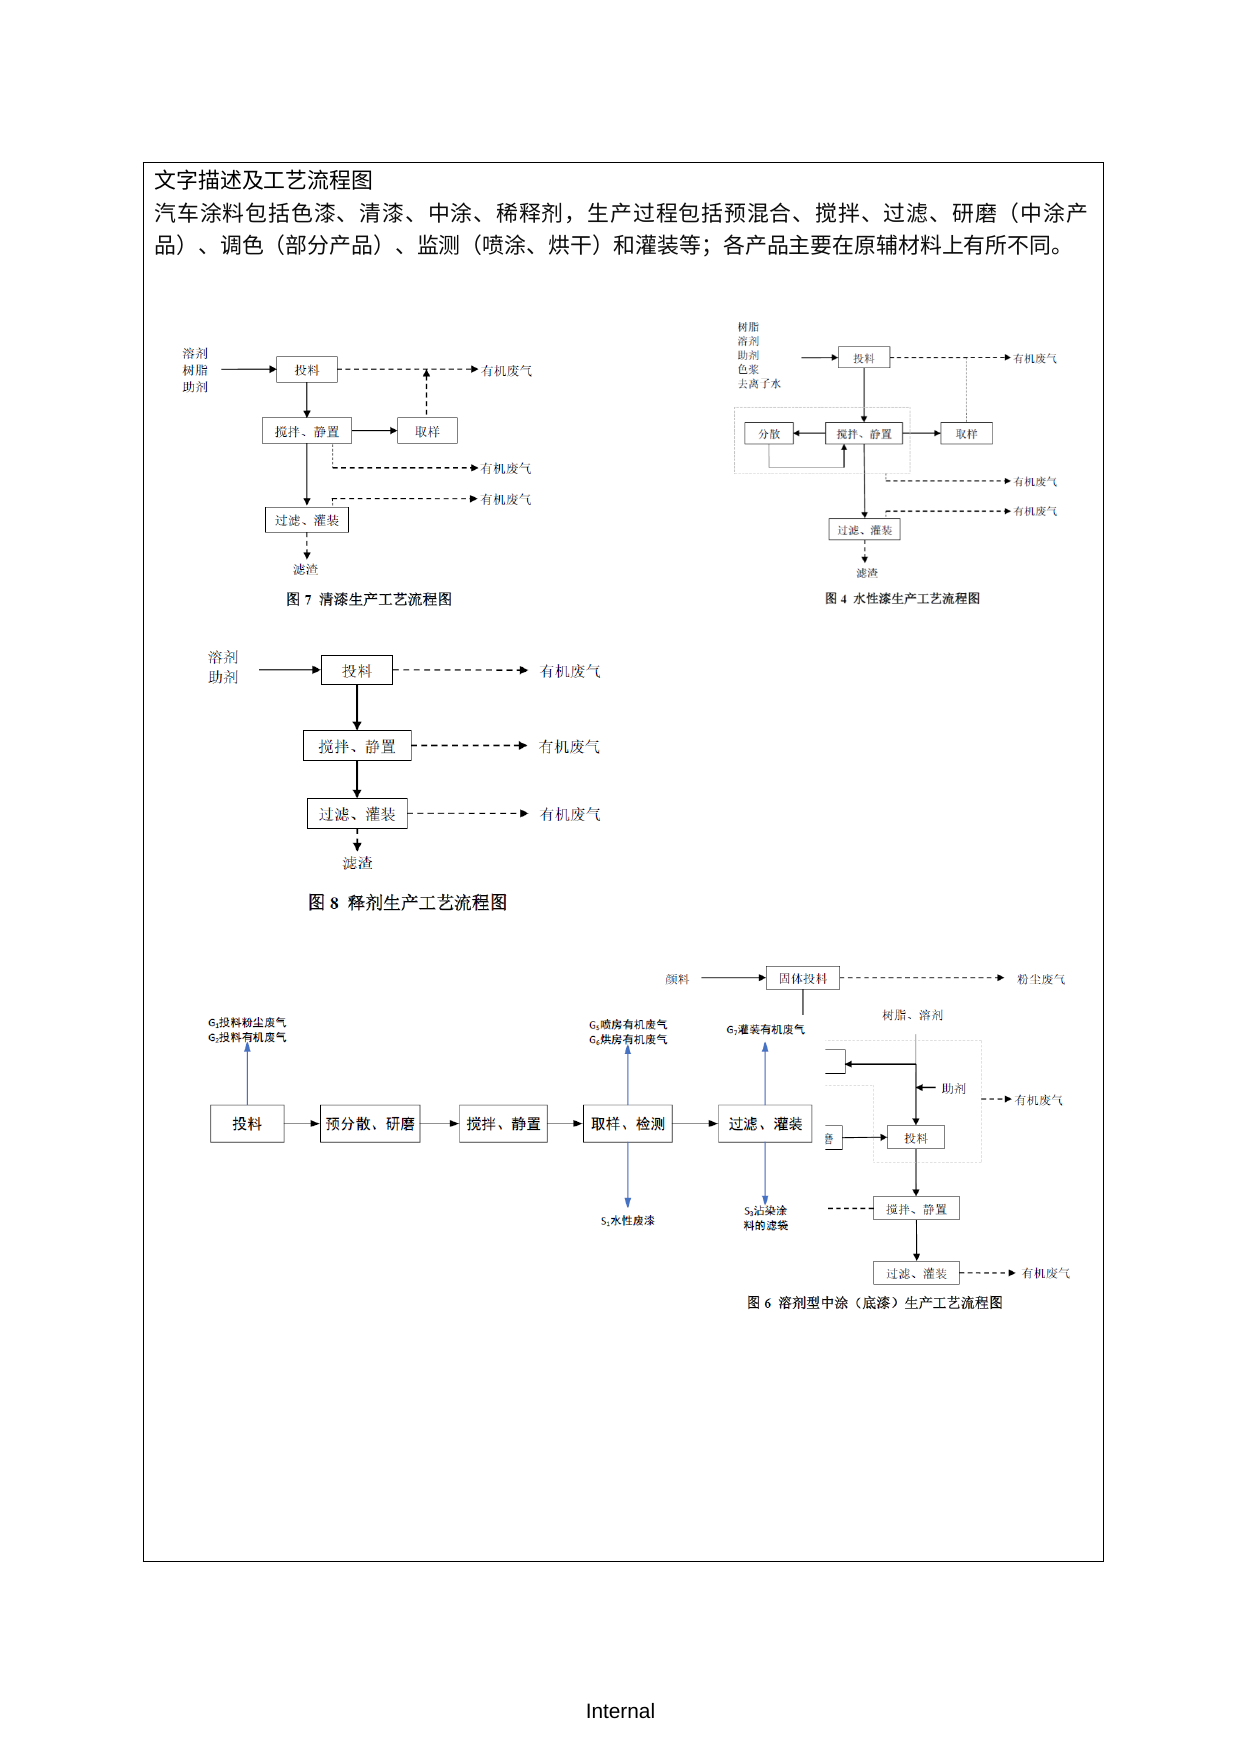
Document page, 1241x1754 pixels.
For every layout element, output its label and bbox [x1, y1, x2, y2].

picture [187, 957, 1102, 1322]
picture [699, 317, 1103, 612]
picture [158, 339, 587, 619]
table_cell [144, 163, 1103, 1561]
picture [187, 636, 642, 924]
